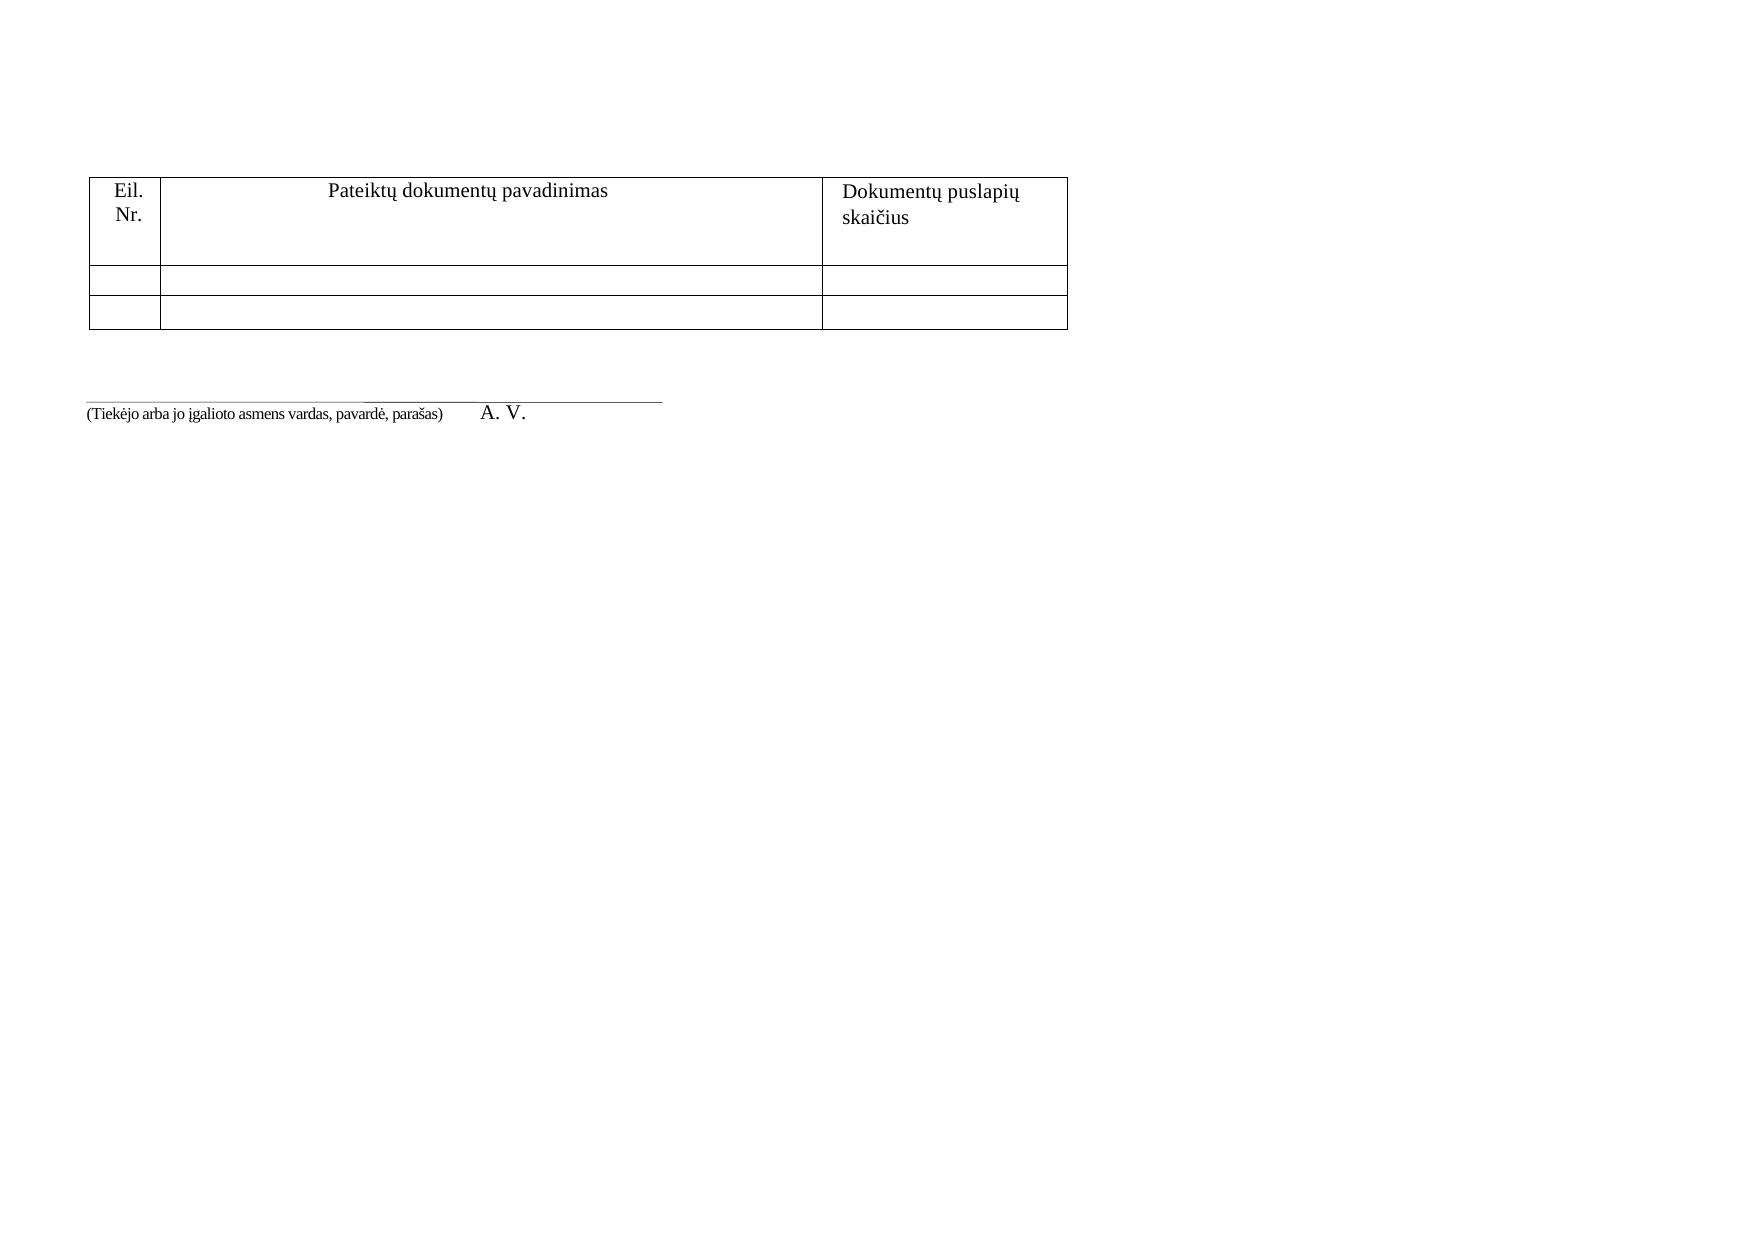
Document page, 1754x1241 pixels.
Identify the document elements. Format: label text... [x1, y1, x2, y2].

table_cell [823, 266, 1067, 295]
table_header Dokumentų puslapių skaičius [823, 178, 1067, 265]
text (Tiekėjo arba jo įgalioto asmens vardas, pavardė, parašas) A. V. [86, 401, 1076, 424]
table_header Pateiktų dokumentų pavadinimas [161, 178, 822, 265]
table_cell [90, 296, 160, 329]
table_cell [823, 296, 1067, 329]
table_header Eil. Nr. [90, 178, 160, 265]
table_cell [90, 266, 160, 295]
table_cell [161, 296, 822, 329]
table_cell [161, 266, 822, 295]
